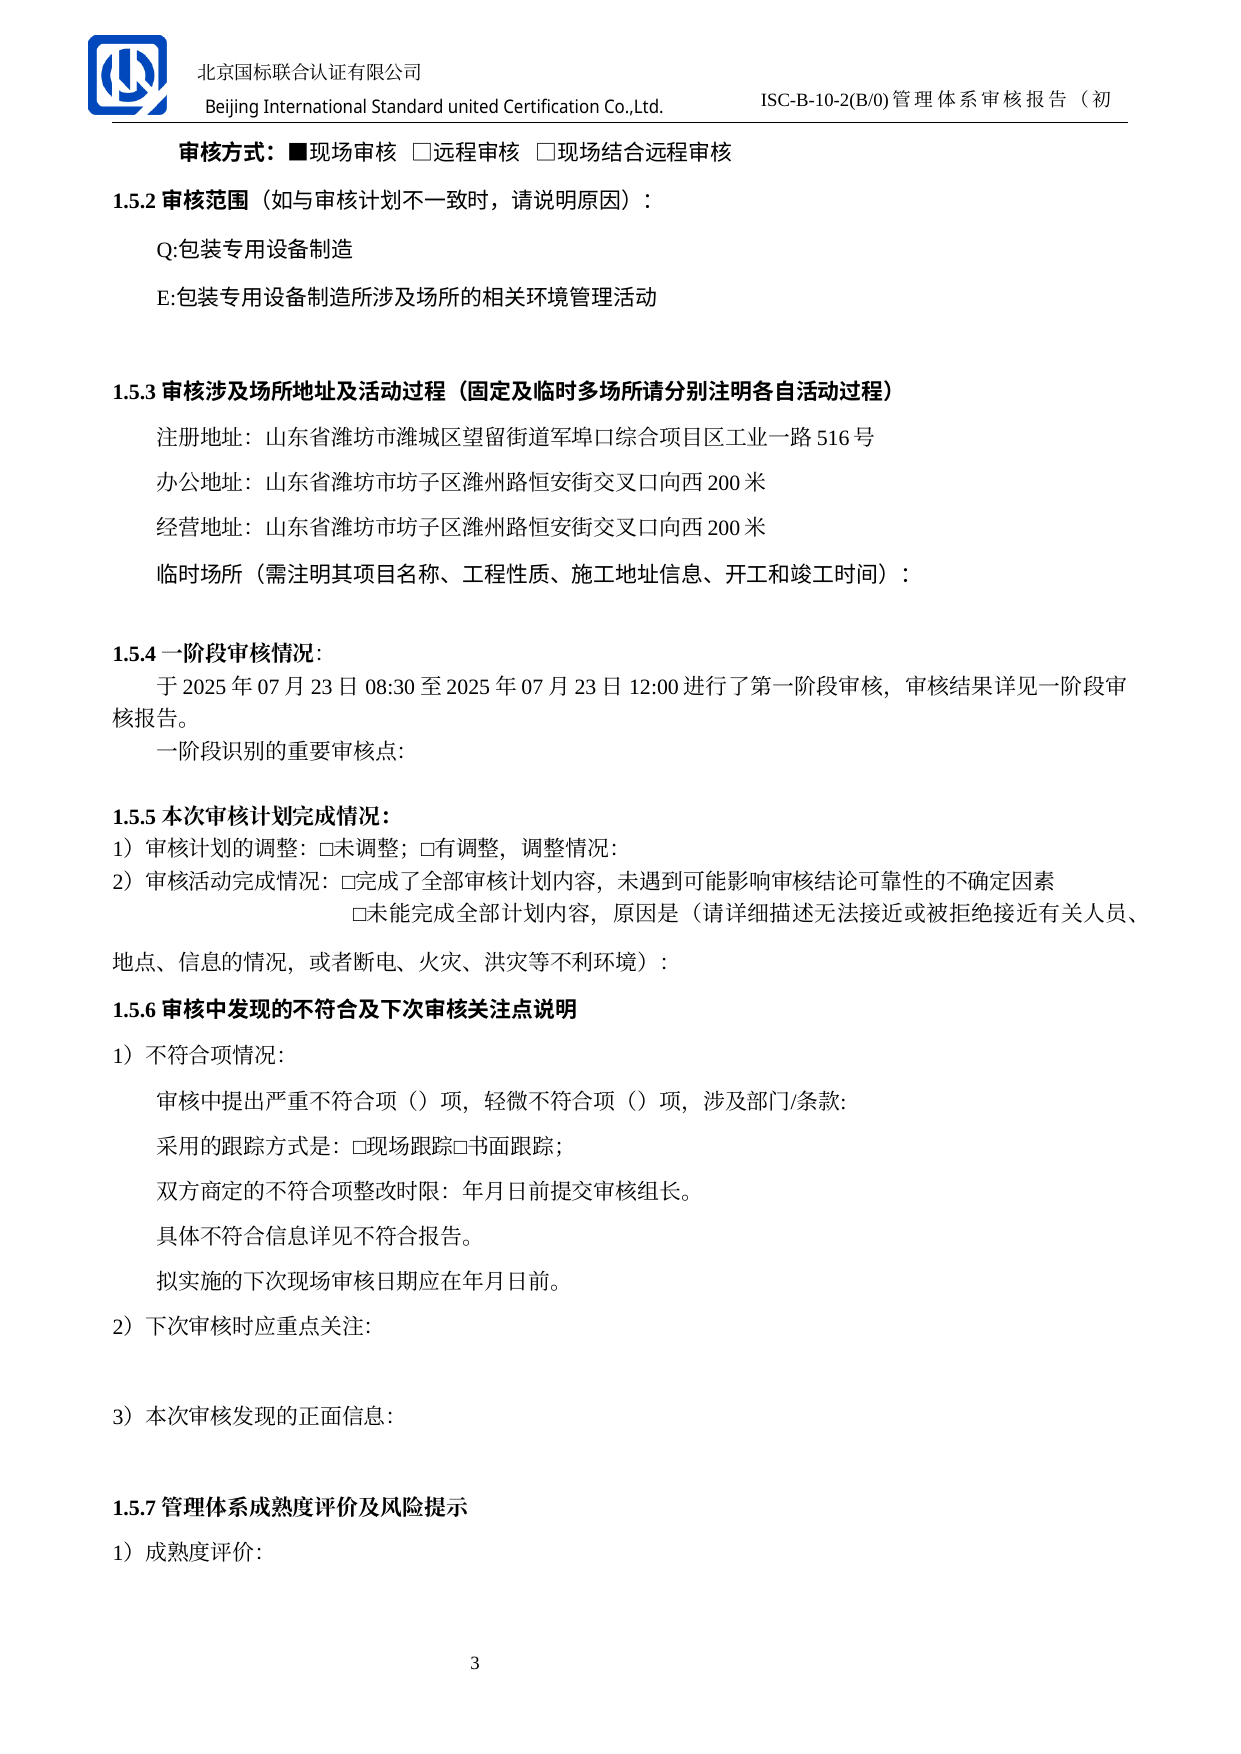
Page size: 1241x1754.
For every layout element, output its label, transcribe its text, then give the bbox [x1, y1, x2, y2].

text 注册地址：山东省潍坊市潍城区望留街道军埠口综合项目区工业一路516号 [112, 422, 1128, 454]
text 拟实施的下次现场审核日期应在年月日前。 [112, 1265, 1128, 1298]
text 1）审核计划的调整：□未调整；□有调整，调整情况： [112, 833, 1128, 865]
text 1.5.3 审核涉及场所地址及活动过程（固定及临时多场所请分别注明各自活动过程） [112, 373, 1128, 406]
text 临时场所（需注明其项目名称、工程性质、施工地址信息、开工和竣工时间）： [112, 557, 1128, 589]
text 1）不符合项情况： [112, 1040, 1128, 1072]
text 1.5.6 审核中发现的不符合及下次审核关注点说明 [112, 992, 1128, 1024]
text □未能完成全部计划内容，原因是（请详细描述无法接近或被拒绝接近有关人员、地点、信息的情况，或者断电、火灾、洪灾等不利环境）： [112, 898, 1128, 979]
text 1.5.4 一阶段审核情况： [112, 638, 1128, 670]
text 1.5.7 管理体系成熟度评价及风险提示 [112, 1491, 1128, 1523]
text 1）成熟度评价： [112, 1536, 1128, 1568]
text 2）下次审核时应重点关注： [112, 1311, 1128, 1343]
text 审核方式：■现场审核 □远程审核 □现场结合远程审核 [112, 135, 1128, 167]
text E:包装专用设备制造所涉及场所的相关环境管理活动 [112, 280, 1128, 312]
text 双方商定的不符合项整改时限：年月日前提交审核组长。 [156, 1175, 1128, 1208]
picture [88, 35, 167, 115]
text 经营地址：山东省潍坊市坊子区潍州路恒安街交叉口向西200米 [112, 512, 1128, 544]
text 于2025年07月23日 08:30至2025年07月23日 12:00进行了第一阶段审核，审核结果详见一阶段审核报告。 [112, 670, 1128, 735]
text 采用的跟踪方式是：□现场跟踪□书面跟踪； [112, 1130, 1128, 1163]
text 2）审核活动完成情况：□完成了全部审核计划内容，未遇到可能影响审核结论可靠性的不确定因素 [112, 865, 1128, 898]
text 审核中提出严重不符合项（）项，轻微不符合项（）项，涉及部门/条款: [112, 1085, 1128, 1117]
text Q:包装专用设备制造 [112, 231, 1128, 264]
text 一阶段识别的重要审核点： [112, 735, 1128, 768]
text 办公地址：山东省潍坊市坊子区潍州路恒安街交叉口向西200米 [112, 467, 1128, 499]
text 1.5.5 本次审核计划完成情况： [112, 800, 1128, 833]
text 1.5.2 审核范围（如与审核计划不一致时，请说明原因）： [112, 183, 1128, 216]
text 3）本次审核发现的正面信息： [112, 1401, 1128, 1433]
text 具体不符合信息详见不符合报告。 [156, 1220, 1128, 1253]
